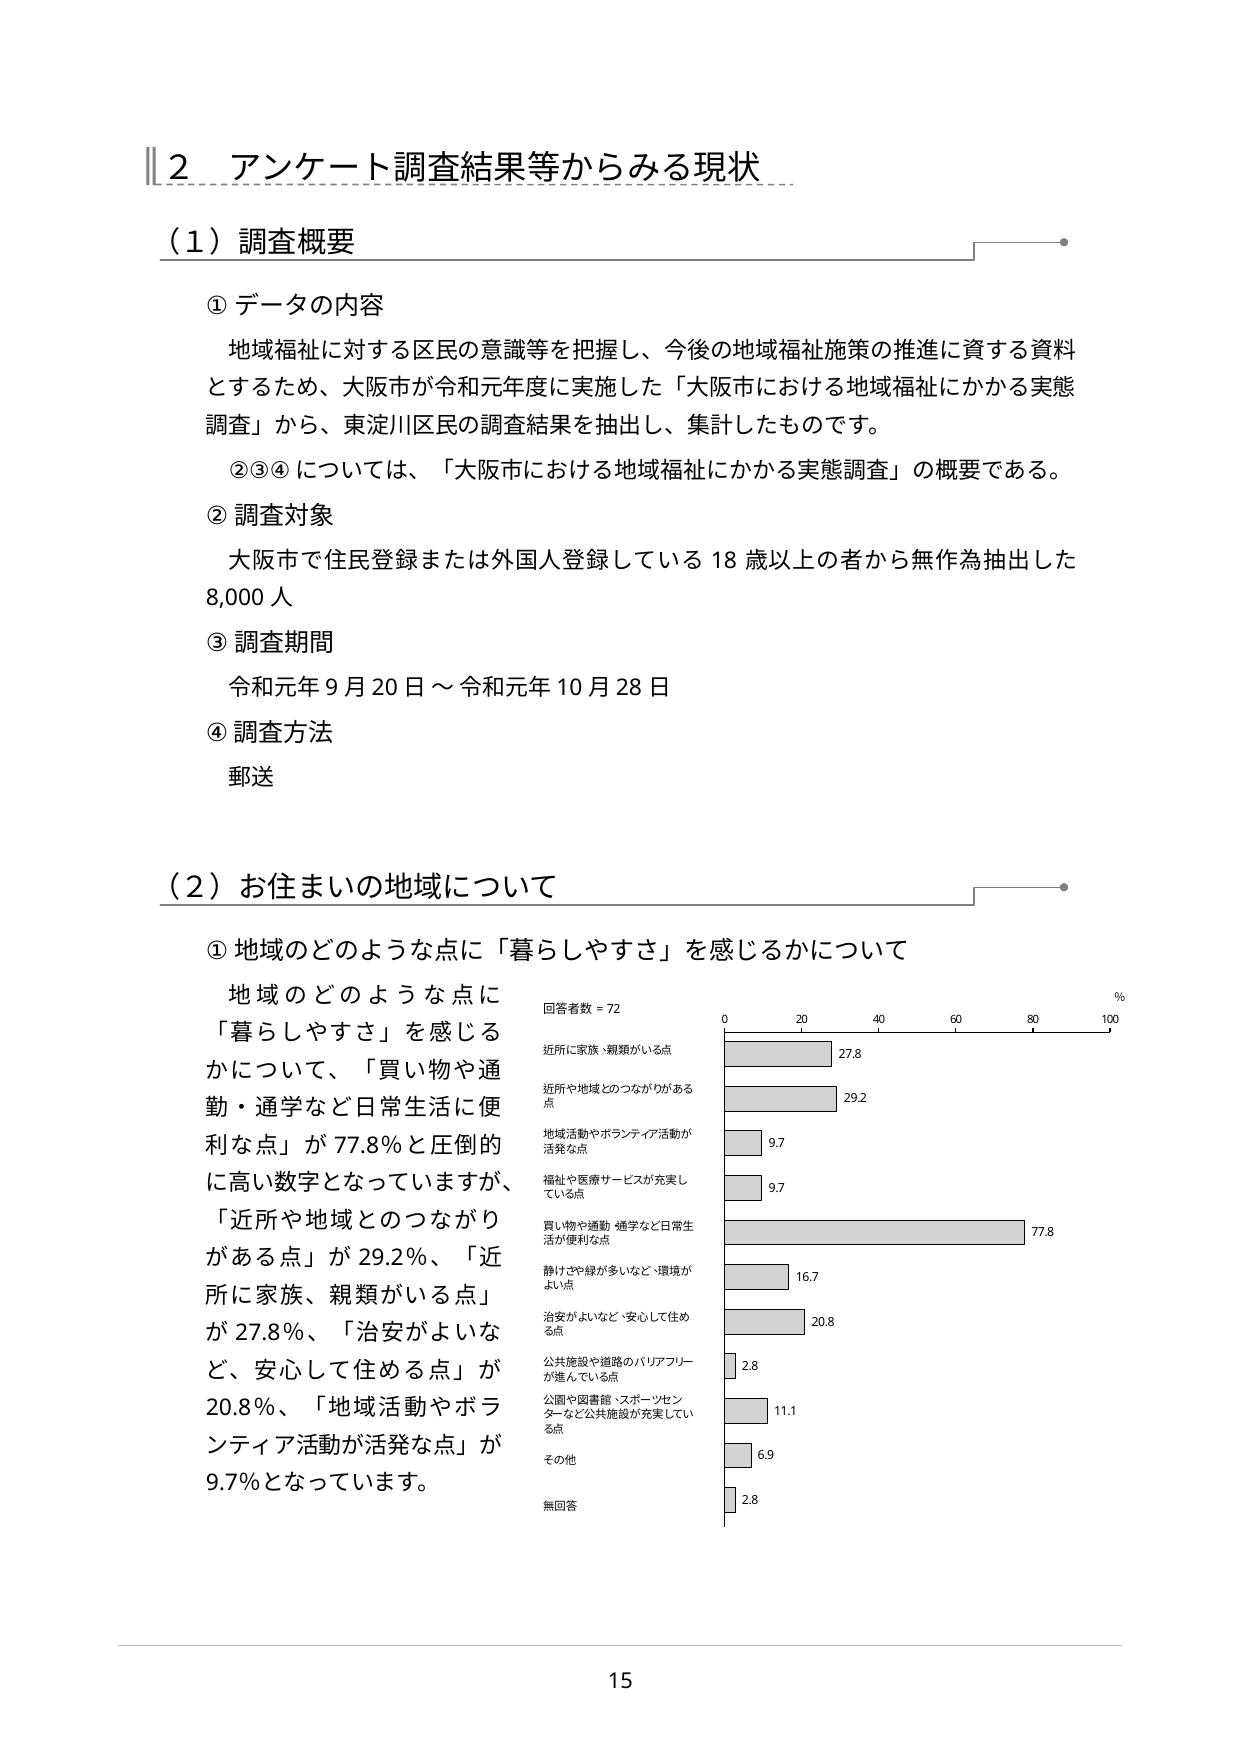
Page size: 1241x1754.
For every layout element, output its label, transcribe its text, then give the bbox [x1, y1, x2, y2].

subtitle （１）調査概要 [151, 202, 1122, 277]
subtitle ２ アンケート調査結果等からみる現状 [162, 127, 1122, 202]
text ① データの内容 [206, 284, 1078, 322]
text ②③④については、「大阪市における地域福祉にかかる実態調査」の概要である。 [206, 449, 1078, 487]
text 令和元年9 月20 日 ～ 令和元年10 月28 日 [206, 667, 1078, 704]
text 地域福祉に対する区民の意識等を把握し、今後の地域福祉施策の推進に資する資料とするため、大阪市が令和元年度に実施した「大阪市における地域福祉にかかる実態調査」から、東淀川区民の調査結果を抽出し、集計したものです。 [206, 329, 1078, 442]
text 大阪市で住民登録または外国人登録している18 歳以上の者から無作為抽出した8,000 人 [206, 539, 1078, 614]
text 地域のどのような点に「暮らしやすさ」を感じるかについて、「買い物や通勤・通学など日常生活に便利な点」が77.8％と圧倒的に高い数字となっていますが、「近所や地域とのつながりがある点」が29.2％、「近所に家族、親類がいる点」が27.8％、「治安がよいなど、安心して住める点」が20.8％、「地域活動やボランティア活動が活発な点」が9.7％となっています。 [206, 974, 502, 1499]
text ④調査方法 [206, 712, 1078, 749]
text ③ 調査期間 [206, 622, 1078, 659]
text 郵送 [206, 757, 1078, 794]
text ② 調査対象 [206, 494, 1078, 532]
subtitle （２）お住まいの地域について [151, 847, 1122, 922]
text ① 地域のどのような点に「暮らしやすさ」を感じるかについて [206, 929, 1078, 967]
